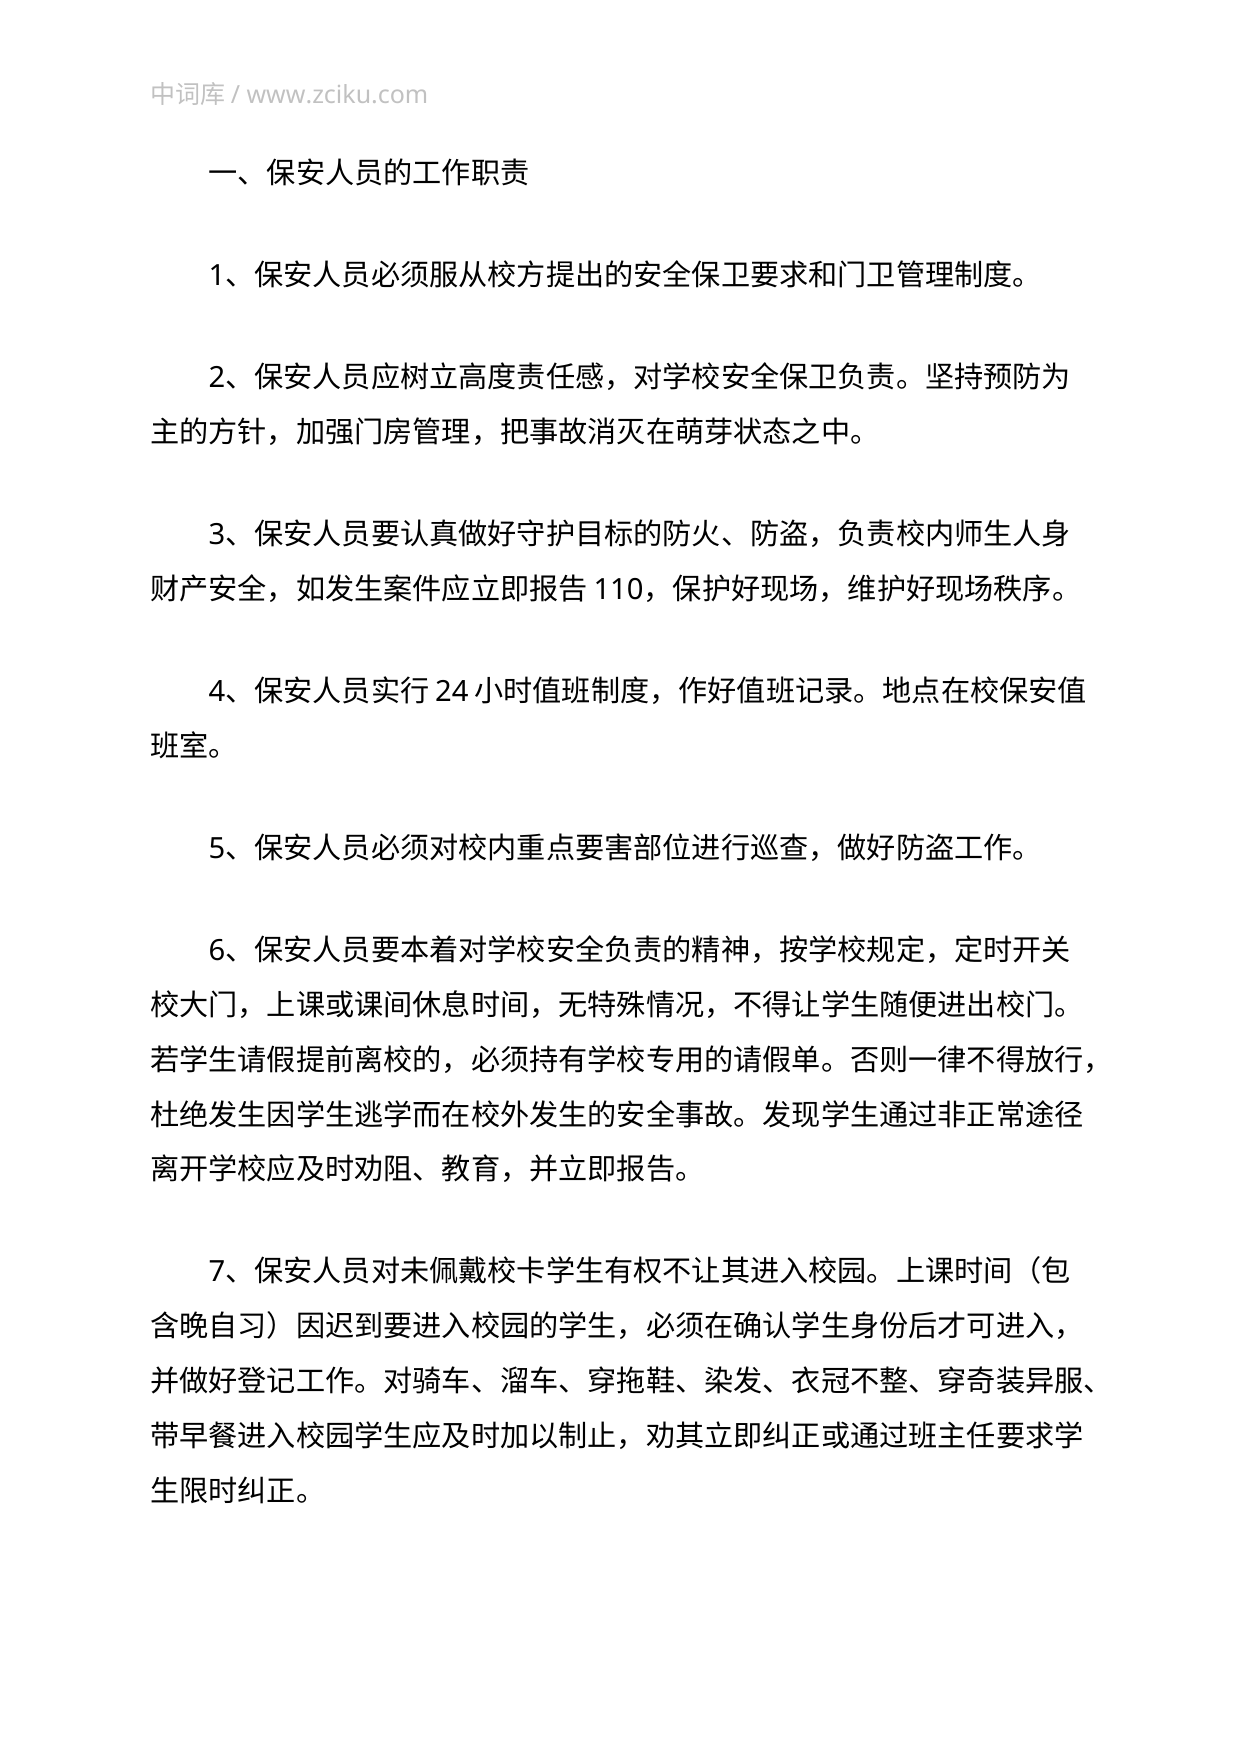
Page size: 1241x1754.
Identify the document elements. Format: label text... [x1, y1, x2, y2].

text 3、保安人员要认真做好守护目标的防火、防盗，负责校内师生人身财产安全，如发生案件应立即报告110，保护好现场，维护好现场秩序。 [150, 511, 1090, 608]
text 2、保安人员应树立高度责任感，对学校安全保卫负责。坚持预防为主的方针，加强门房管理，把事故消灭在萌芽状态之中。 [150, 354, 1090, 451]
text 5、保安人员必须对校内重点要害部位进行巡查，做好防盗工作。 [150, 824, 1090, 867]
text 一、保安人员的工作职责 [150, 150, 1090, 192]
text 4、保安人员实行24小时值班制度，作好值班记录。地点在校保安值班室。 [150, 667, 1090, 765]
text 1、保安人员必须服从校方提出的安全保卫要求和门卫管理制度。 [150, 252, 1090, 294]
text 7、保安人员对未佩戴校卡学生有权不让其进入校园。上课时间（包含晚自习）因迟到要进入校园的学生，必须在确认学生身份后才可进入，并做好登记工作。对骑车、溜车、穿拖鞋、染发、衣冠不整、穿奇装异服、带早餐进入校园学生应及时加以制止，劝其立即纠正或通过班主任要求学生限时纠正。 [150, 1248, 1090, 1510]
text 6、保安人员要本着对学校安全负责的精神，按学校规定，定时开关校大门，上课或课间休息时间，无特殊情况，不得让学生随便进出校门。若学生请假提前离校的，必须持有学校专用的请假单。否则一律不得放行，杜绝发生因学生逃学而在校外发生的安全事故。发现学生通过非正常途径离开学校应及时劝阻、教育，并立即报告。 [150, 926, 1090, 1188]
